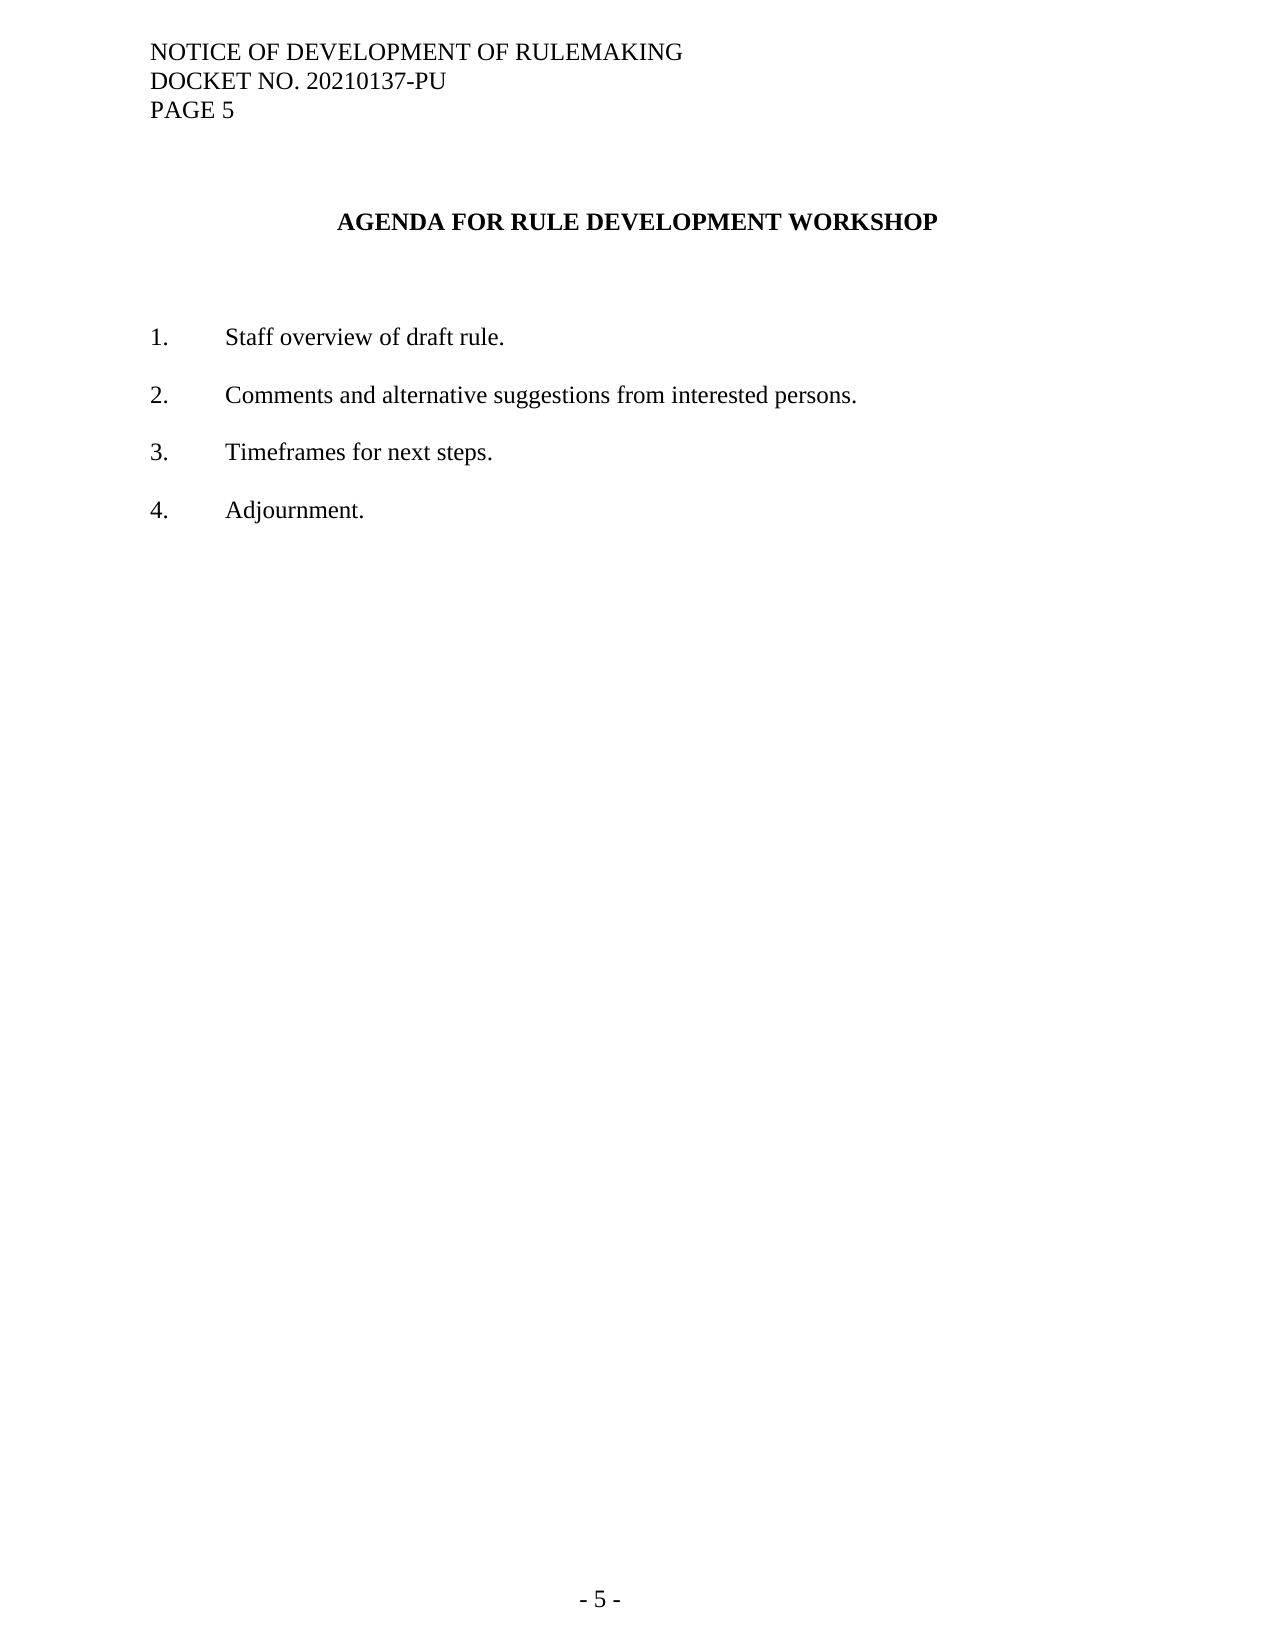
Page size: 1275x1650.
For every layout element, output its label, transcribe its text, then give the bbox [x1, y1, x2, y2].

text AGENDA FOR RULE DEVELOPMENT WORKSHOP [150, 207, 1125, 236]
text 3. Timeframes for next steps. [150, 437, 1125, 466]
text 2. Comments and alternative suggestions from interested persons. [150, 380, 1125, 409]
text 1. Staff overview of draft rule. [150, 322, 1125, 351]
text 4. Adjournment. [150, 495, 1125, 524]
